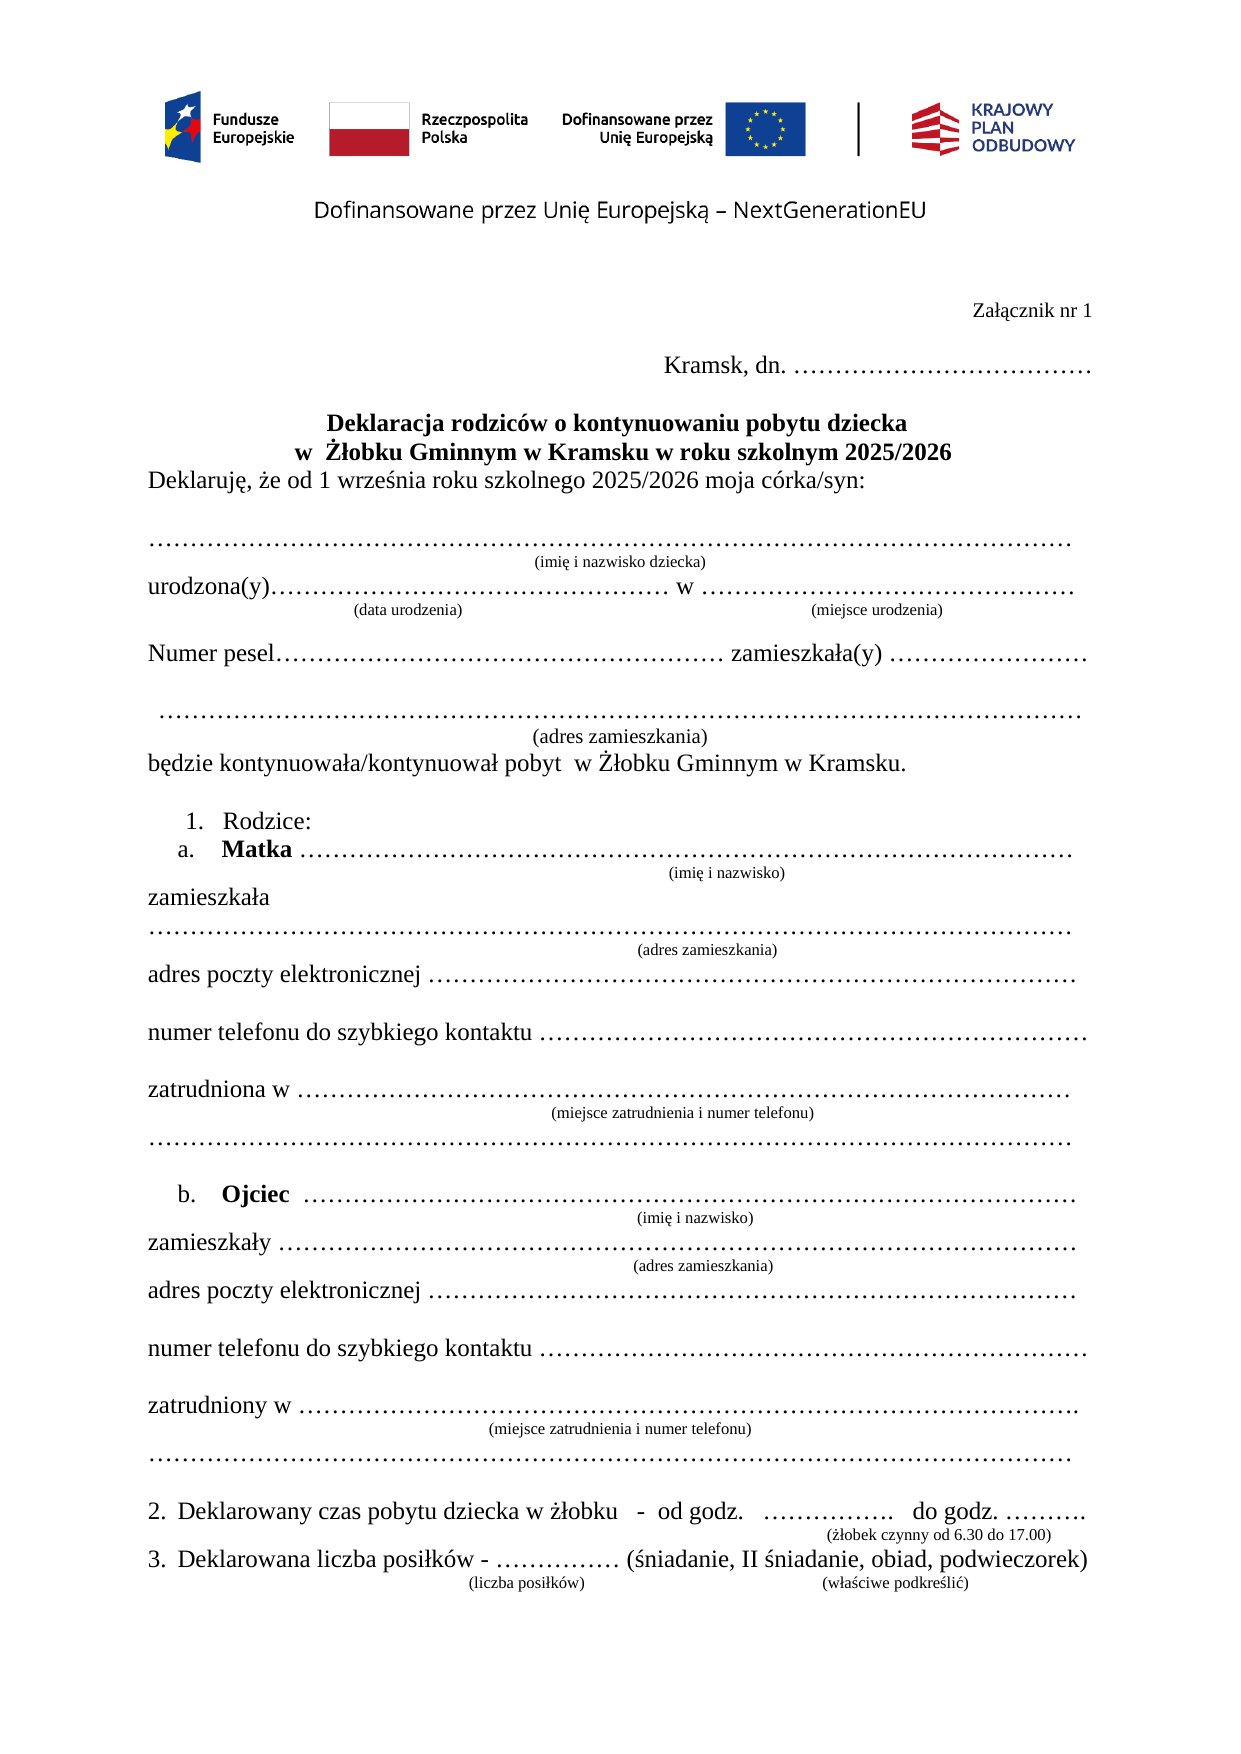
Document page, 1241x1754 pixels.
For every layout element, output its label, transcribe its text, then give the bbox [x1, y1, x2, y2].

text numer telefonu do szybkiego kontaktu ………………………………………………………… [148, 1017, 1093, 1045]
list Deklarowana liczba posiłków - …………… (śniadanie, II śniadanie, obiad, podwieczorek) [148, 1544, 1093, 1572]
list Rodzice: [185, 806, 1093, 834]
text (miejsce zatrudnienia i numer telefonu) [148, 1103, 1093, 1122]
text (imię i nazwisko dziecka) [148, 552, 1093, 571]
text ………………………………………………………………………………………………… [148, 1438, 1093, 1467]
text (data urodzenia) (miejsce urodzenia) [148, 600, 1093, 619]
list (żłobek czynny od 6.30 do 17.00) [223, 1524, 1093, 1544]
text ………………………………………………………………………………………………… (adres zamieszkania) [148, 696, 1093, 748]
text Numer pesel……………………………………………… zamieszkała(y) …………………… [148, 638, 1093, 667]
text (adres zamieszkania) [148, 1256, 1093, 1275]
text ………………………………………………………………………………………………… [148, 1122, 1093, 1151]
picture [147, 73, 1093, 241]
text zatrudniona w ………………………………………………………………………………… [148, 1074, 1093, 1103]
list Matka ………………………………………………………………………………… [177, 834, 1093, 863]
text (liczba posiłków) (właściwe podkreślić) [148, 1572, 1093, 1592]
text ………………………………………………………………………………………………… [148, 523, 1093, 552]
text zamieszkały …………………………………………………………………………………… [148, 1227, 1093, 1256]
text adres poczty elektronicznej …………………………………………………………………… [148, 1275, 1093, 1304]
text urodzona(y)………………………………………… w ……………………………………… [148, 571, 1093, 600]
list (imię i nazwisko) [298, 1208, 1093, 1227]
text zatrudniony w …………………………………………………………………………………. [148, 1390, 1093, 1419]
list Deklarowany czas pobytu dziecka w żłobku - od godz. ……………. do godz. ………. [148, 1496, 1093, 1524]
text Kramsk, dn. ……………………………… [148, 351, 1093, 379]
text (adres zamieszkania) [148, 940, 1093, 959]
text numer telefonu do szybkiego kontaktu ………………………………………………………… [148, 1333, 1093, 1362]
text adres poczty elektronicznej …………………………………………………………………… [148, 959, 1093, 988]
text Deklaruję, że od 1 września roku szkolnego 2025/2026 moja córka/syn: [148, 466, 1093, 494]
text Deklaracja rodziców o kontynuowaniu pobytu dziecka w Żłobku Gminnym w Kramsku w roku szkolnym 2025/2026 [148, 408, 1093, 466]
text Załącznik nr 1 [148, 298, 1093, 322]
text będzie kontynuowała/kontynuował pobyt w Żłobku Gminnym w Kramsku. [148, 748, 1093, 777]
text (miejsce zatrudnienia i numer telefonu) [148, 1419, 1093, 1438]
list (imię i nazwisko) [298, 863, 1093, 882]
list Ojciec ………………………………………………………………………………… [177, 1179, 1093, 1208]
text zamieszkała ………………………………………………………………………………………………… [148, 882, 1093, 940]
